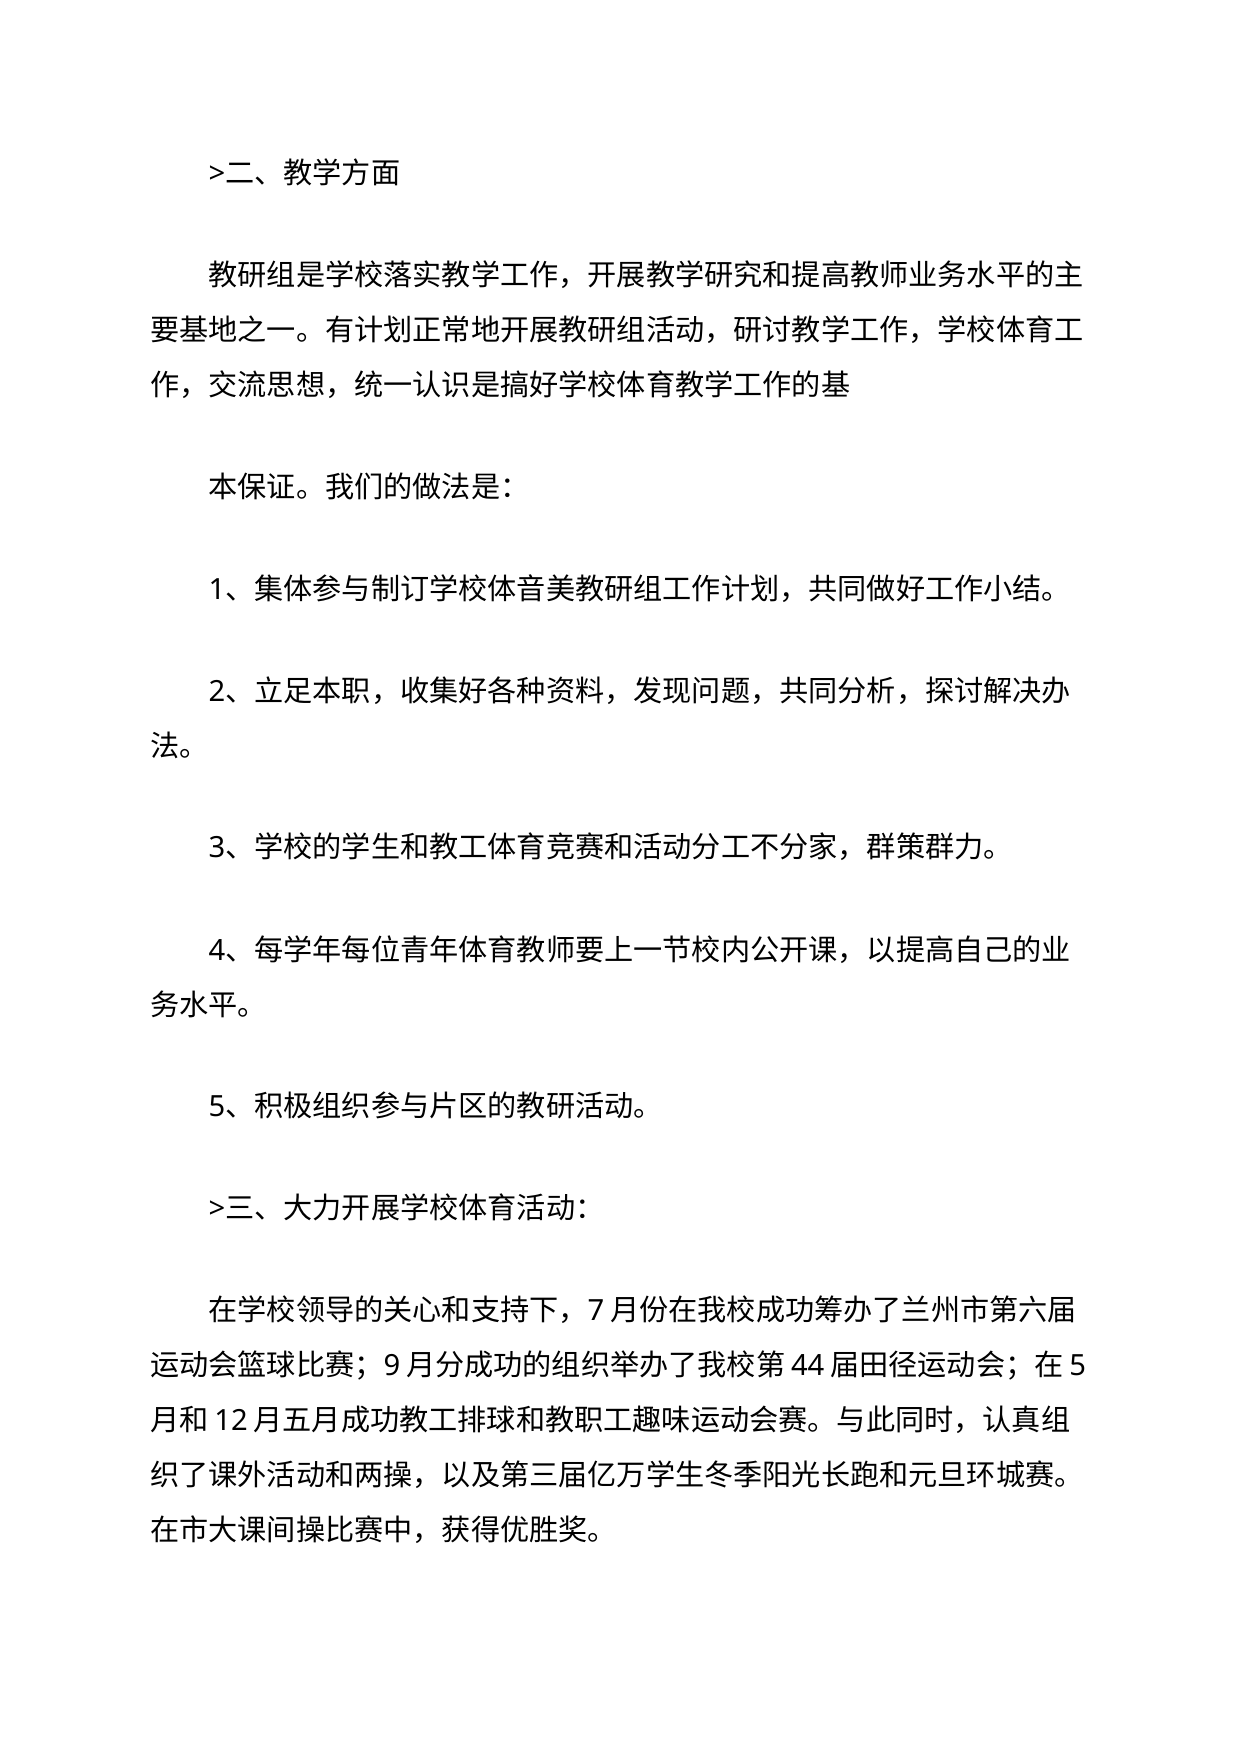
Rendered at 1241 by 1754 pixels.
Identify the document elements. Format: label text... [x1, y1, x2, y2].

text 5、积极组织参与片区的教研活动。 [150, 1083, 1090, 1125]
text >二、教学方面 [150, 150, 1090, 192]
text 4、每学年每位青年体育教师要上一节校内公开课，以提高自己的业务水平。 [150, 926, 1090, 1023]
text 2、立足本职，收集好各种资料，发现问题，共同分析，探讨解决办法。 [150, 667, 1090, 764]
text >三、大力开展学校体育活动： [150, 1185, 1090, 1227]
text 在学校领导的关心和支持下，7月份在我校成功筹办了兰州市第六届运动会篮球比赛；9月分成功的组织举办了我校第44届田径运动会；在5月和12月五月成功教工排球和教职工趣味运动会赛。与此同时，认真组织了课外活动和两操，以及第三届亿万学生冬季阳光长跑和元旦环城赛。在市大课间操比赛中，获得优胜奖。 [150, 1287, 1090, 1549]
text 本保证。我们的做法是： [150, 463, 1090, 506]
text 1、集体参与制订学校体音美教研组工作计划，共同做好工作小结。 [150, 565, 1090, 608]
text 3、学校的学生和教工体育竞赛和活动分工不分家，群策群力。 [150, 824, 1090, 866]
text 教研组是学校落实教学工作，开展教学研究和提高教师业务水平的主要基地之一。有计划正常地开展教研组活动，研讨教学工作，学校体育工作，交流思想，统一认识是搞好学校体育教学工作的基 [150, 252, 1090, 404]
